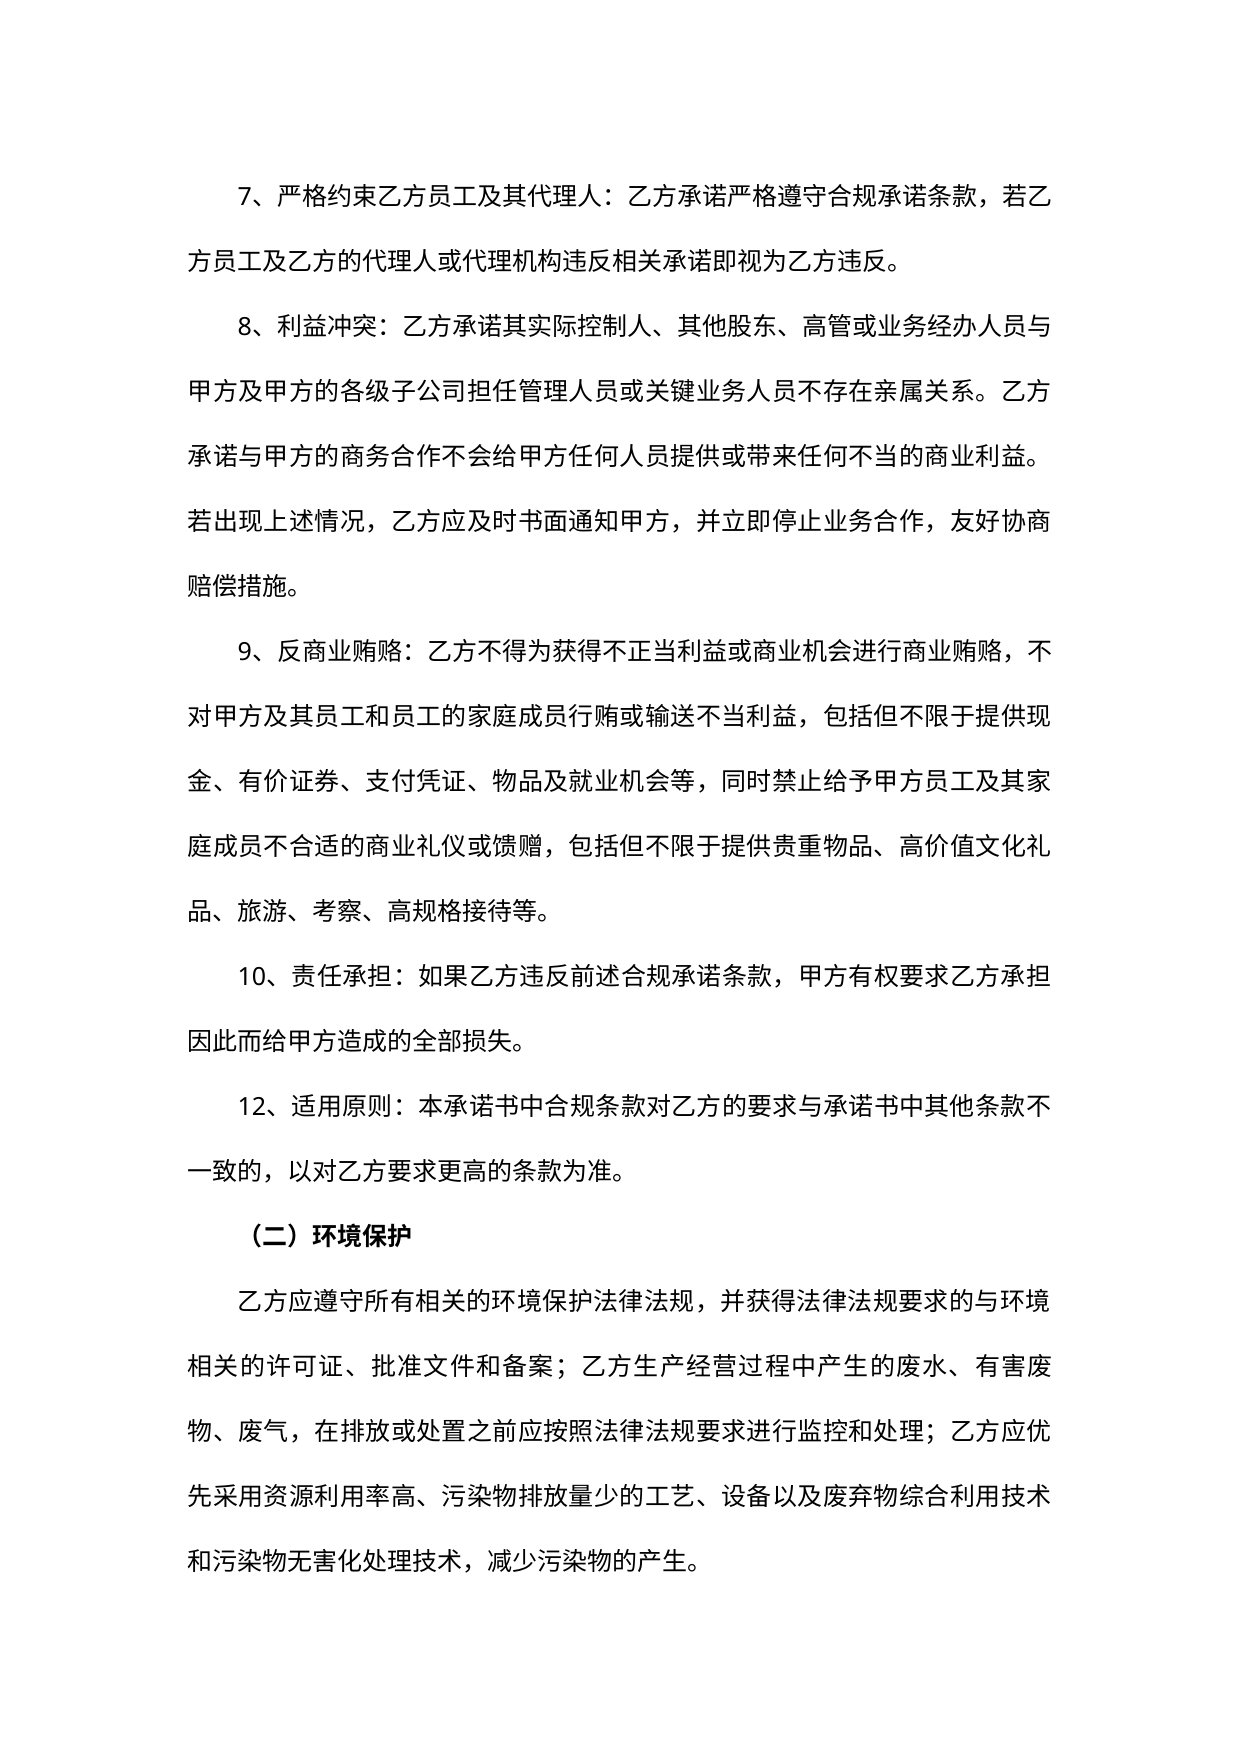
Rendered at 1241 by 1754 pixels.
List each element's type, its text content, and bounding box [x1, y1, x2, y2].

text 9、反商业贿赂：乙方不得为获得不正当利益或商业机会进行商业贿赂，不对甲方及其员工和员工的家庭成员行贿或输送不当利益，包括但不限于提供现金、有价证券、支付凭证、物品及就业机会等，同时禁止给予甲方员工及其家庭成员不合适的商业礼仪或馈赠，包括但不限于提供贵重物品、高价值文化礼品、旅游、考察、高规格接待等。 [187, 617, 1053, 942]
text 7、严格约束乙方员工及其代理人：乙方承诺严格遵守合规承诺条款，若乙方员工及乙方的代理人或代理机构违反相关承诺即视为乙方违反。 [187, 162, 1053, 292]
text 12、适用原则：本承诺书中合规条款对乙方的要求与承诺书中其他条款不一致的，以对乙方要求更高的条款为准。 [187, 1072, 1053, 1202]
text （二）环境保护 [187, 1202, 1053, 1267]
text 10、责任承担：如果乙方违反前述合规承诺条款，甲方有权要求乙方承担因此而给甲方造成的全部损失。 [187, 942, 1053, 1072]
text 乙方应遵守所有相关的环境保护法律法规，并获得法律法规要求的与环境相关的许可证、批准文件和备案；乙方生产经营过程中产生的废水、有害废物、废气，在排放或处置之前应按照法律法规要求进行监控和处理；乙方应优先采用资源利用率高、污染物排放量少的工艺、设备以及废弃物综合利用技术和污染物无害化处理技术，减少污染物的产生。 [187, 1267, 1053, 1592]
text 8、利益冲突：乙方承诺其实际控制人、其他股东、高管或业务经办人员与甲方及甲方的各级子公司担任管理人员或关键业务人员不存在亲属关系。乙方承诺与甲方的商务合作不会给甲方任何人员提供或带来任何不当的商业利益。若出现上述情况，乙方应及时书面通知甲方，并立即停止业务合作，友好协商赔偿措施。 [187, 292, 1053, 617]
